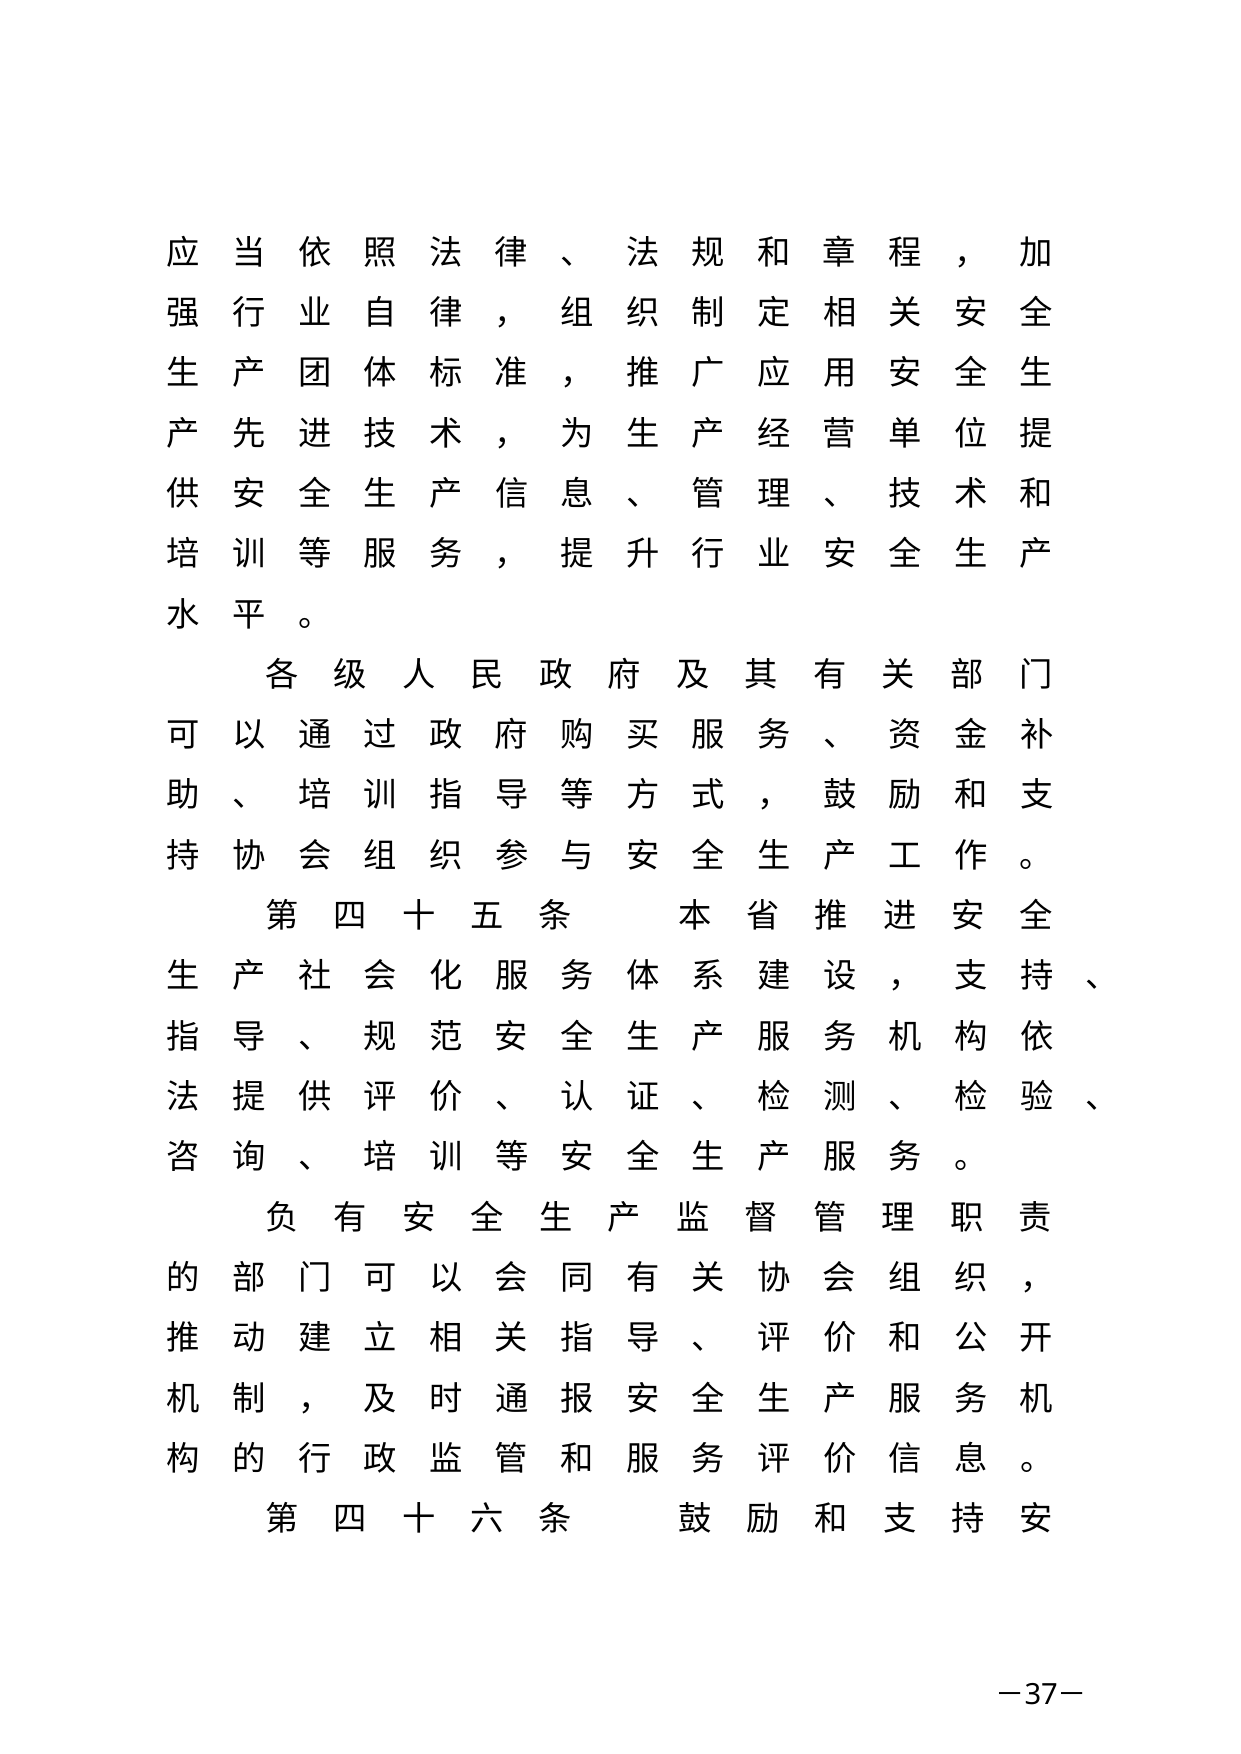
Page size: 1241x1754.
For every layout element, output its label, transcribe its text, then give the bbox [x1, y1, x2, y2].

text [167, 1486, 1085, 1546]
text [167, 219, 1085, 642]
text 负有安全生产监督管理职责的部门可以会同有关协会组织，推动建立相关指导、评价和公开机制，及时通报安全生产服务机构的行政监管和服务评价信息。 [167, 1184, 1085, 1486]
text 各级人民政府及其有关部门可以通过政府购买服务、资金补助、培训指导等方式，鼓励和支持协会组织参与安全生产工作。 [167, 642, 1085, 883]
text 第四十五条 本省推进安全生产社会化服务体系建设，支持、指导、规范安全生产服务机构依法提供评价、认证、检测、检验、咨询、培训等安全生产服务。 [167, 883, 1085, 1184]
